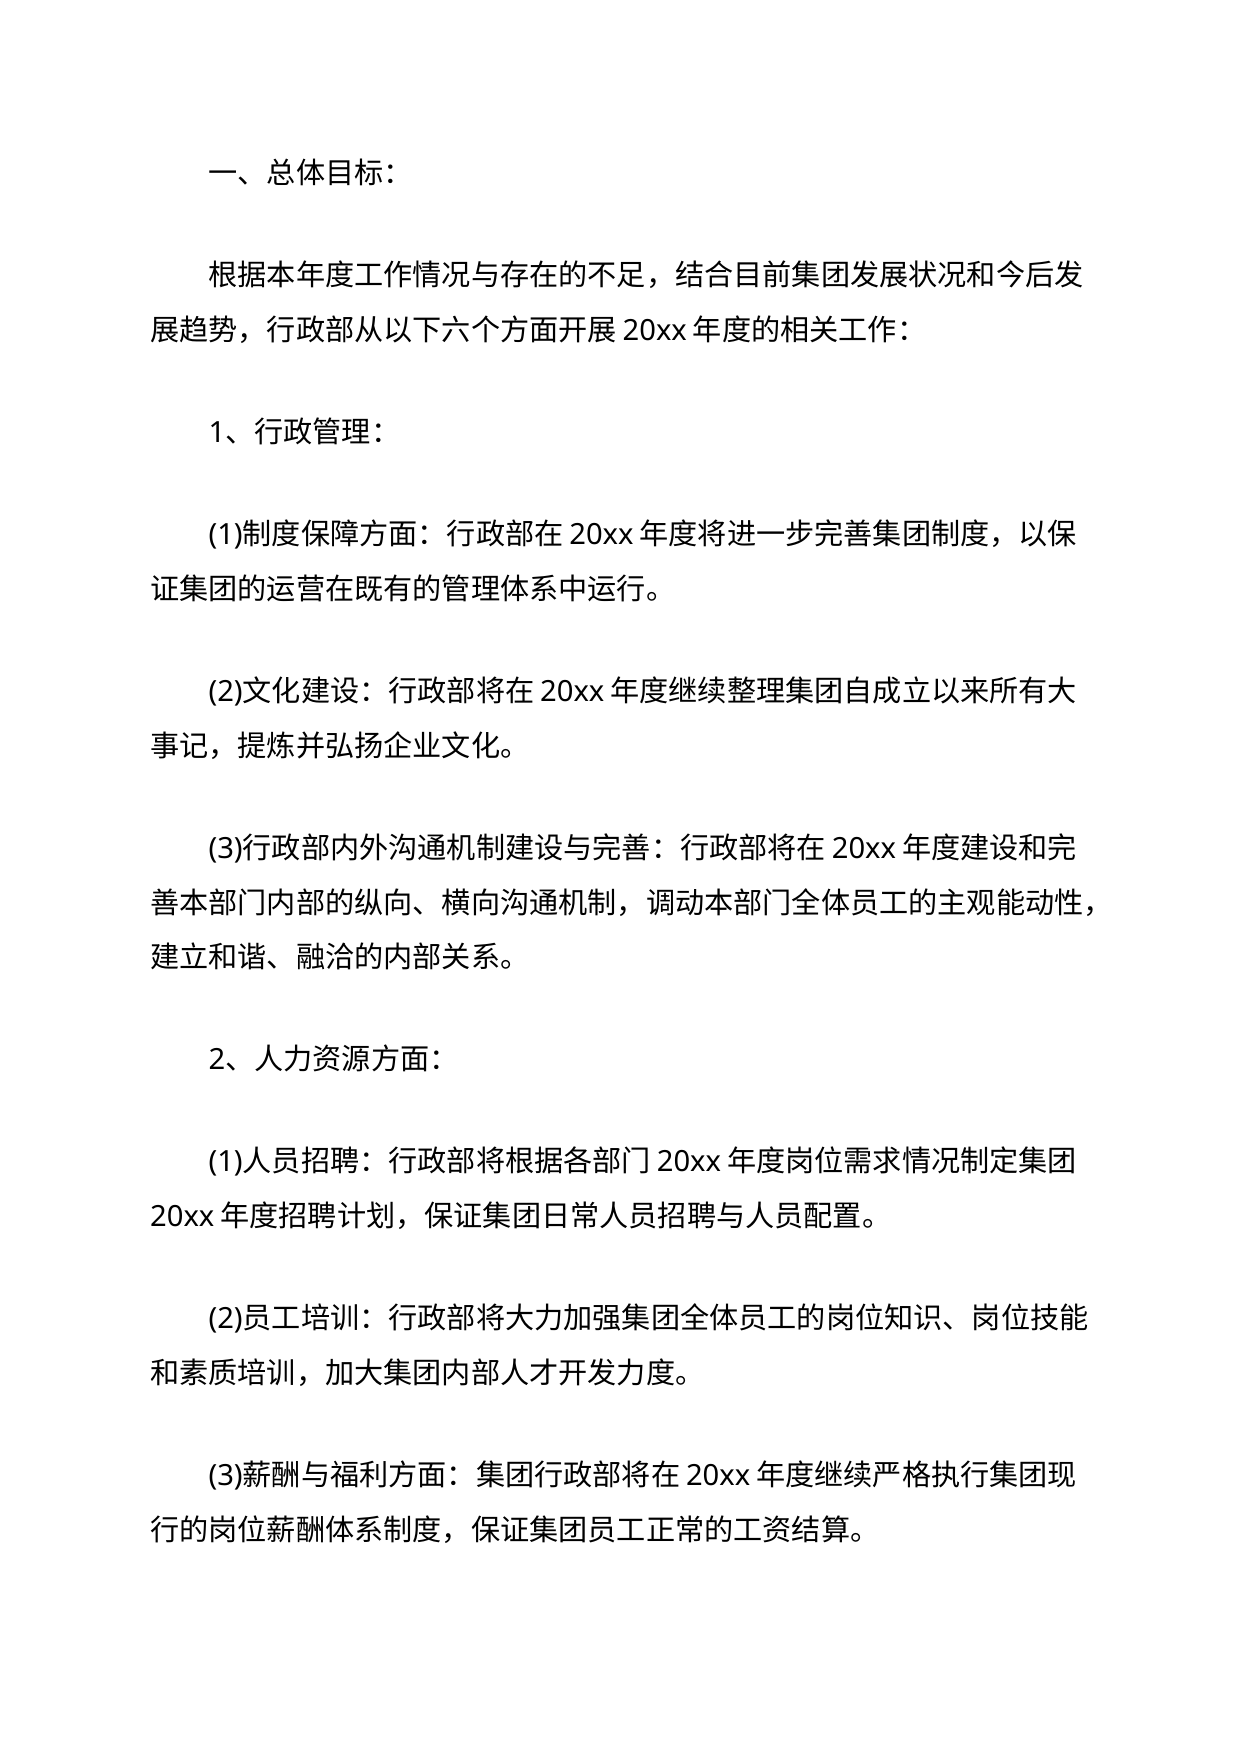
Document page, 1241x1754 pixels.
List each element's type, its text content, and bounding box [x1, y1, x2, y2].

text (2)文化建设：行政部将在20xx年度继续整理集团自成立以来所有大事记，提炼并弘扬企业文化。 [150, 667, 1090, 765]
text (3)行政部内外沟通机制建设与完善：行政部将在20xx年度建设和完善本部门内部的纵向、横向沟通机制，调动本部门全体员工的主观能动性，建立和谐、融洽的内部关系。 [150, 824, 1090, 976]
text (1)制度保障方面：行政部在20xx年度将进一步完善集团制度，以保证集团的运营在既有的管理体系中运行。 [150, 511, 1090, 608]
text 根据本年度工作情况与存在的不足，结合目前集团发展状况和今后发展趋势，行政部从以下六个方面开展20xx年度的相关工作： [150, 252, 1090, 349]
text 1、行政管理： [150, 409, 1090, 451]
text (3)薪酬与福利方面：集团行政部将在20xx年度继续严格执行集团现行的岗位薪酬体系制度，保证集团员工正常的工资结算。 [150, 1452, 1090, 1549]
text (2)员工培训：行政部将大力加强集团全体员工的岗位知识、岗位技能和素质培训，加大集团内部人才开发力度。 [150, 1295, 1090, 1392]
text 一、总体目标： [150, 150, 1090, 192]
text (1)人员招聘：行政部将根据各部门20xx年度岗位需求情况制定集团20xx年度招聘计划，保证集团日常人员招聘与人员配置。 [150, 1138, 1090, 1235]
text 2、人力资源方面： [150, 1036, 1090, 1078]
